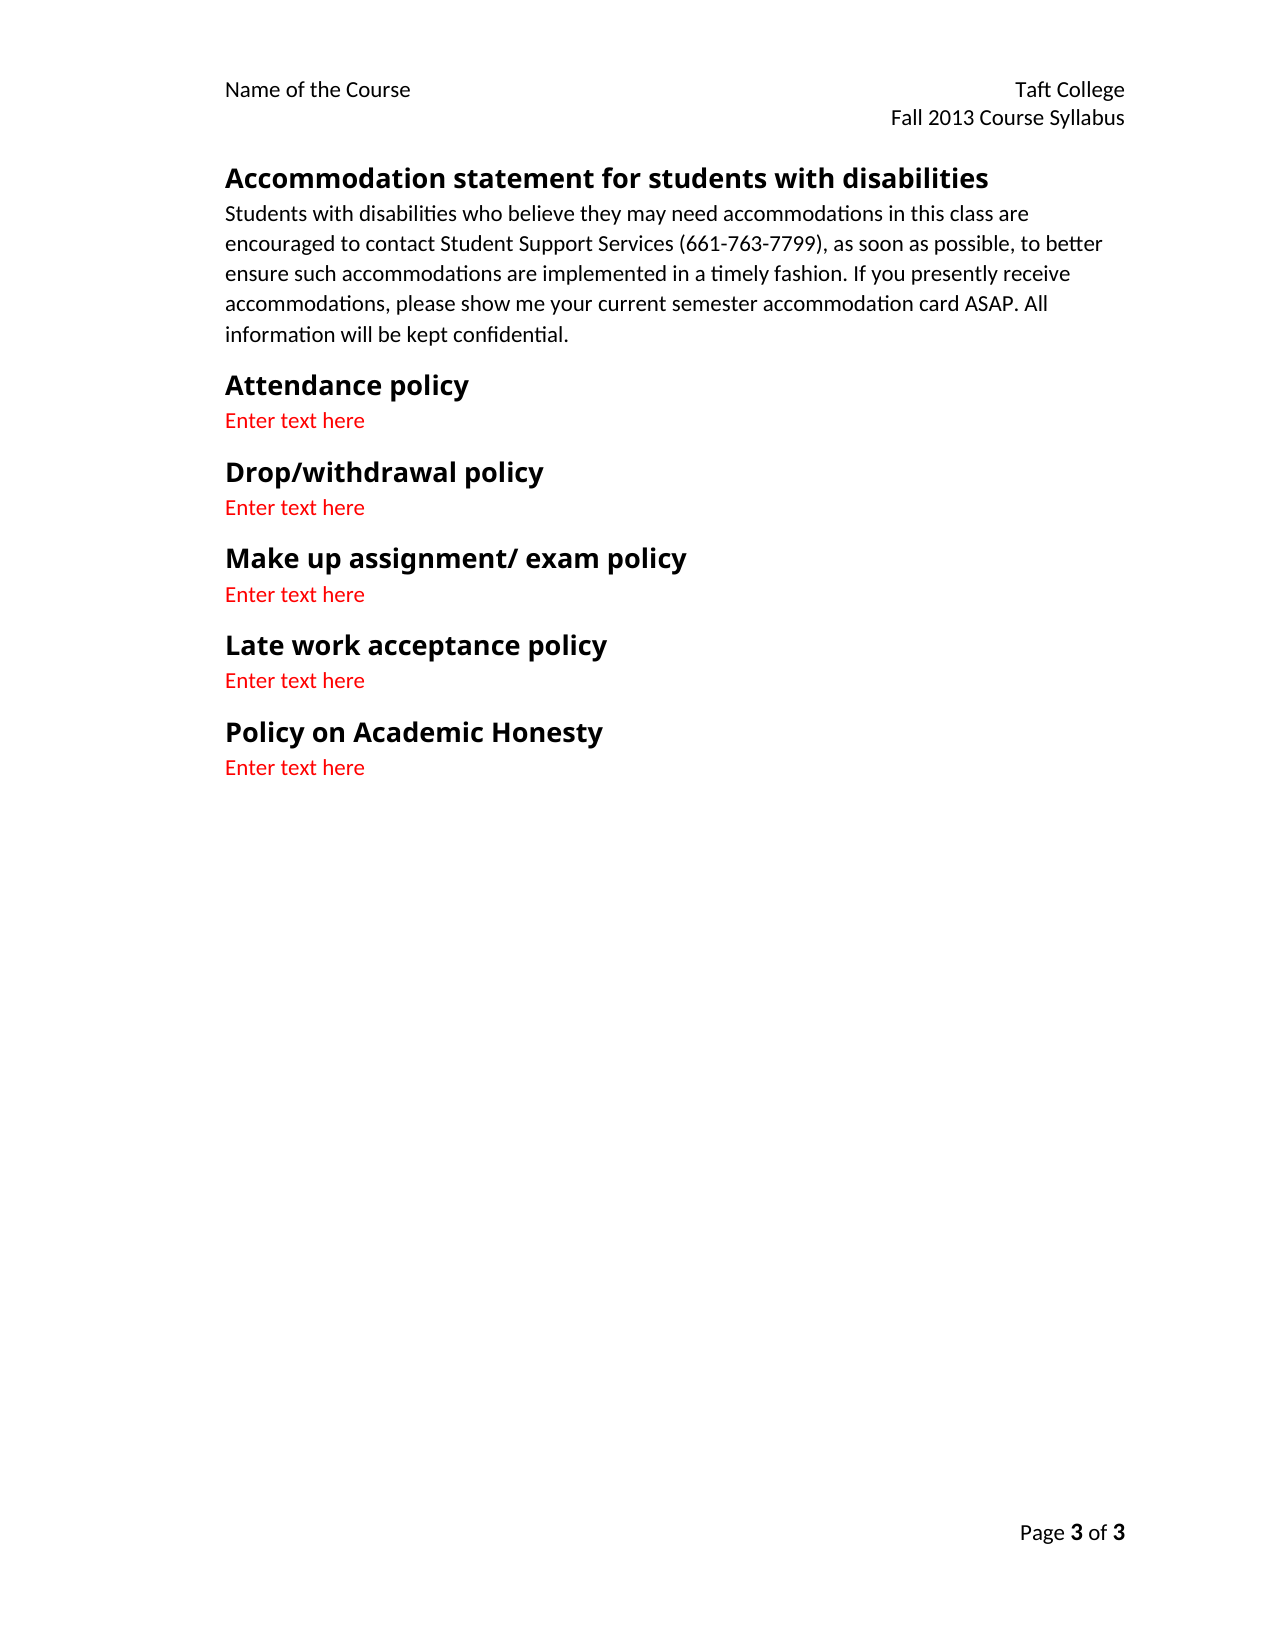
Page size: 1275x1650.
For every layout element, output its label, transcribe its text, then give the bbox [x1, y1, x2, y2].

text Enter text here [225, 580, 1125, 608]
subtitle Late work acceptance policy [225, 627, 1125, 663]
text Enter text here [225, 406, 1125, 434]
text Enter text here [225, 493, 1125, 521]
subtitle Attendance policy [225, 367, 1125, 403]
text Enter text here [225, 753, 1125, 781]
subtitle Accommodation statement for students with disabilities [225, 159, 1125, 196]
text Students with disabilities who believe they may need accommodations in this class are encouraged to contact Student Support Services (661-763-7799), as soon as possible, to better ensure such accommodations are implemented in a timely fashion. If you presently receive accommodations, please show me your current semester accommodation card ASAP. All information will be kept confidential. [225, 199, 1125, 348]
text Enter text here [225, 666, 1125, 694]
subtitle Make up assignment/ exam policy [225, 540, 1125, 577]
subtitle Drop/withdrawal policy [225, 453, 1125, 490]
subtitle Policy on Academic Honesty [225, 713, 1125, 750]
